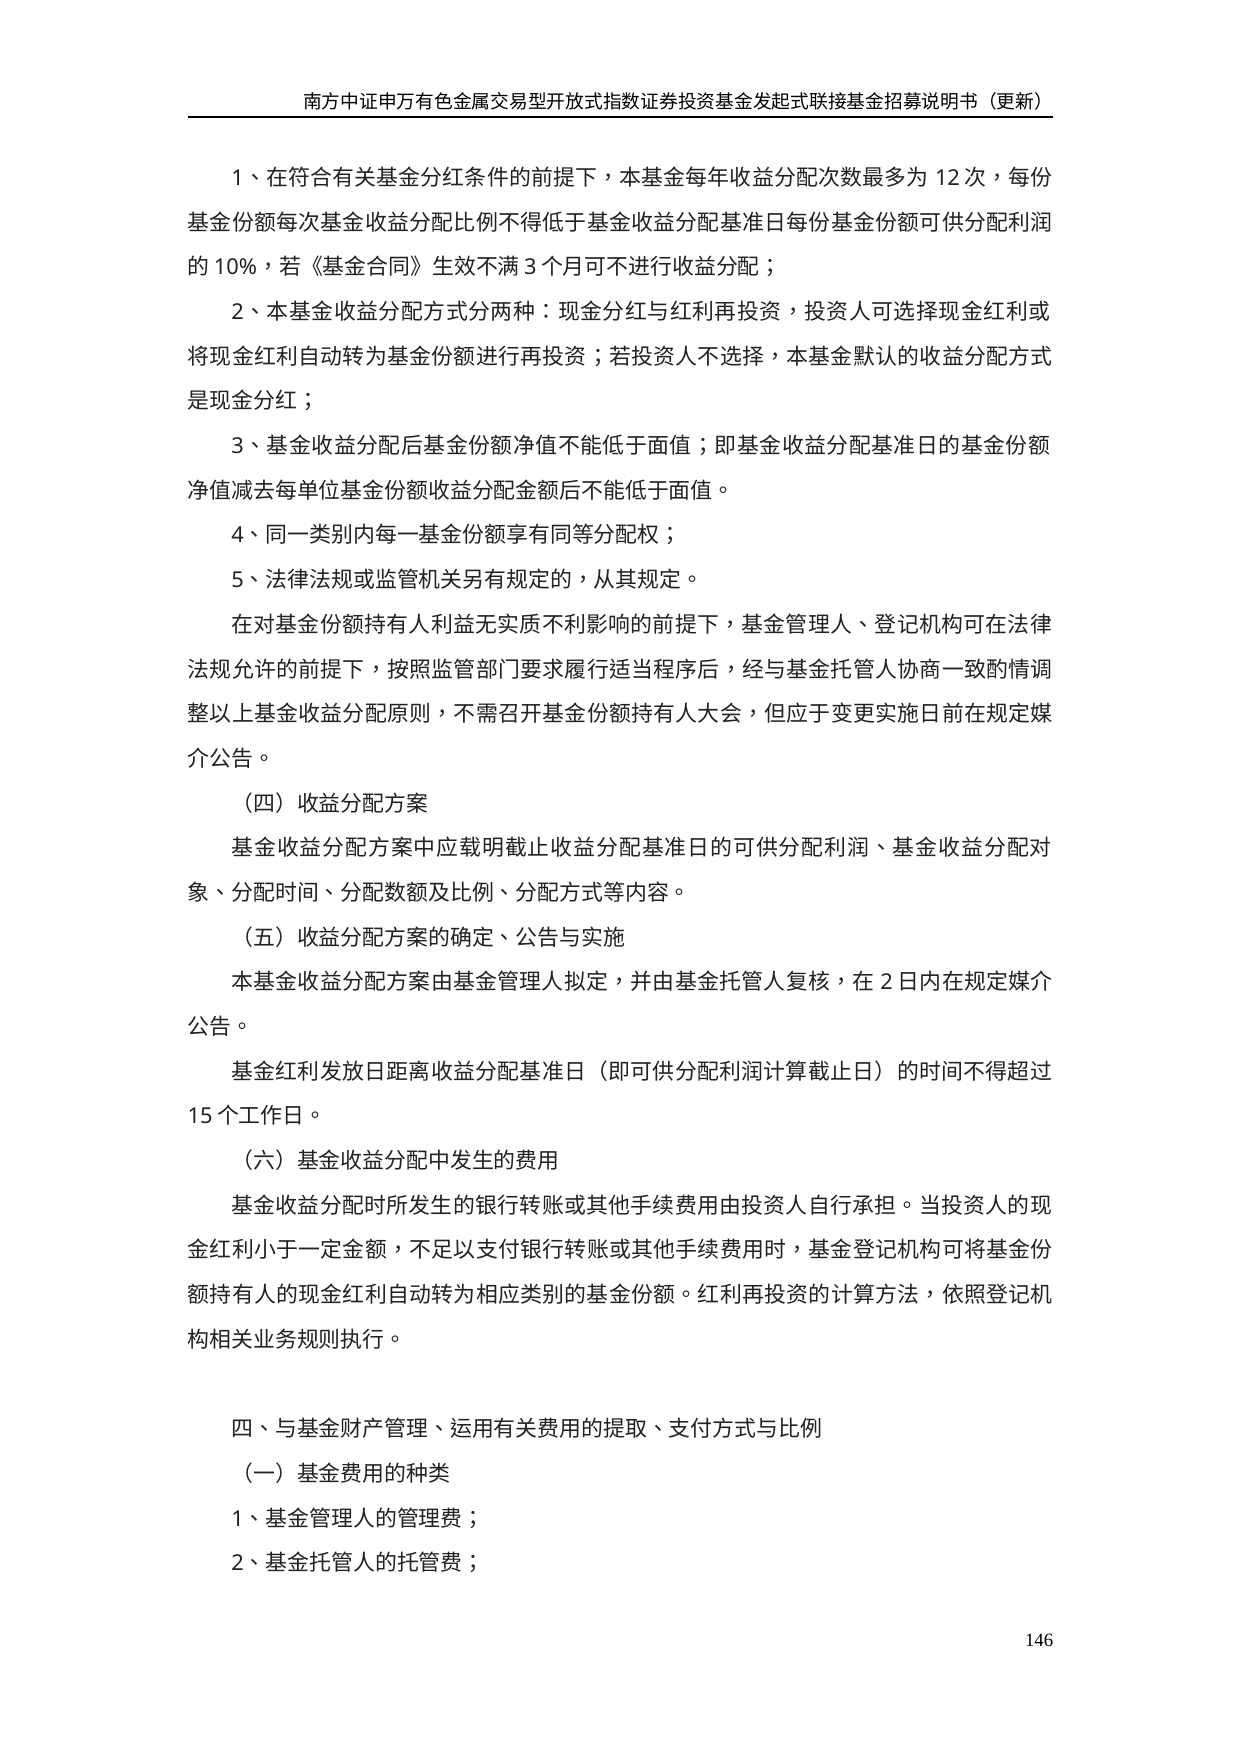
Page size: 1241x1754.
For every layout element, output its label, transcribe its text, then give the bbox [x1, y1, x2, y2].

text 1、基金管理人的管理费； [187, 1503, 1053, 1532]
text （五）收益分配方案的确定、公告与实施 [187, 922, 1053, 951]
text 3、基金收益分配后基金份额净值不能低于面值；即基金收益分配基准日的基金份额净值减去每单位基金份额收益分配金额后不能低于面值。 [187, 430, 1053, 504]
text 四、与基金财产管理、运用有关费用的提取、支付方式与比例 [187, 1413, 1053, 1443]
text 基金收益分配方案中应载明截止收益分配基准日的可供分配利润、基金收益分配对象、分配时间、分配数额及比例、分配方式等内容。 [187, 832, 1053, 907]
text 5、法律法规或监管机关另有规定的，从其规定。 [187, 564, 1053, 594]
text 1、在符合有关基金分红条件的前提下，本基金每年收益分配次数最多为12次，每份基金份额每次基金收益分配比例不得低于基金收益分配基准日每份基金份额可供分配利润的10%，若《基金合同》生效不满3个月可不进行收益分配； [187, 162, 1053, 281]
text 基金红利发放日距离收益分配基准日（即可供分配利润计算截止日）的时间不得超过15个工作日。 [187, 1056, 1053, 1130]
text （六）基金收益分配中发生的费用 [187, 1145, 1053, 1175]
text 2、本基金收益分配方式分两种：现金分红与红利再投资，投资人可选择现金红利或将现金红利自动转为基金份额进行再投资；若投资人不选择，本基金默认的收益分配方式是现金分红； [187, 296, 1053, 415]
text 基金收益分配时所发生的银行转账或其他手续费用由投资人自行承担。当投资人的现金红利小于一定金额，不足以支付银行转账或其他手续费用时，基金登记机构可将基金份额持有人的现金红利自动转为相应类别的基金份额。红利再投资的计算方法，依照登记机构相关业务规则执行。 [187, 1190, 1053, 1354]
text （一）基金费用的种类 [187, 1458, 1053, 1488]
text 本基金收益分配方案由基金管理人拟定，并由基金托管人复核，在2日内在规定媒介公告。 [187, 966, 1053, 1041]
text 4、同一类别内每一基金份额享有同等分配权； [187, 519, 1053, 549]
text （四）收益分配方案 [187, 788, 1053, 817]
text 2、基金托管人的托管费； [187, 1547, 1053, 1577]
text 在对基金份额持有人利益无实质不利影响的前提下，基金管理人、登记机构可在法律法规允许的前提下，按照监管部门要求履行适当程序后，经与基金托管人协商一致酌情调整以上基金收益分配原则，不需召开基金份额持有人大会，但应于变更实施日前在规定媒介公告。 [187, 609, 1053, 773]
